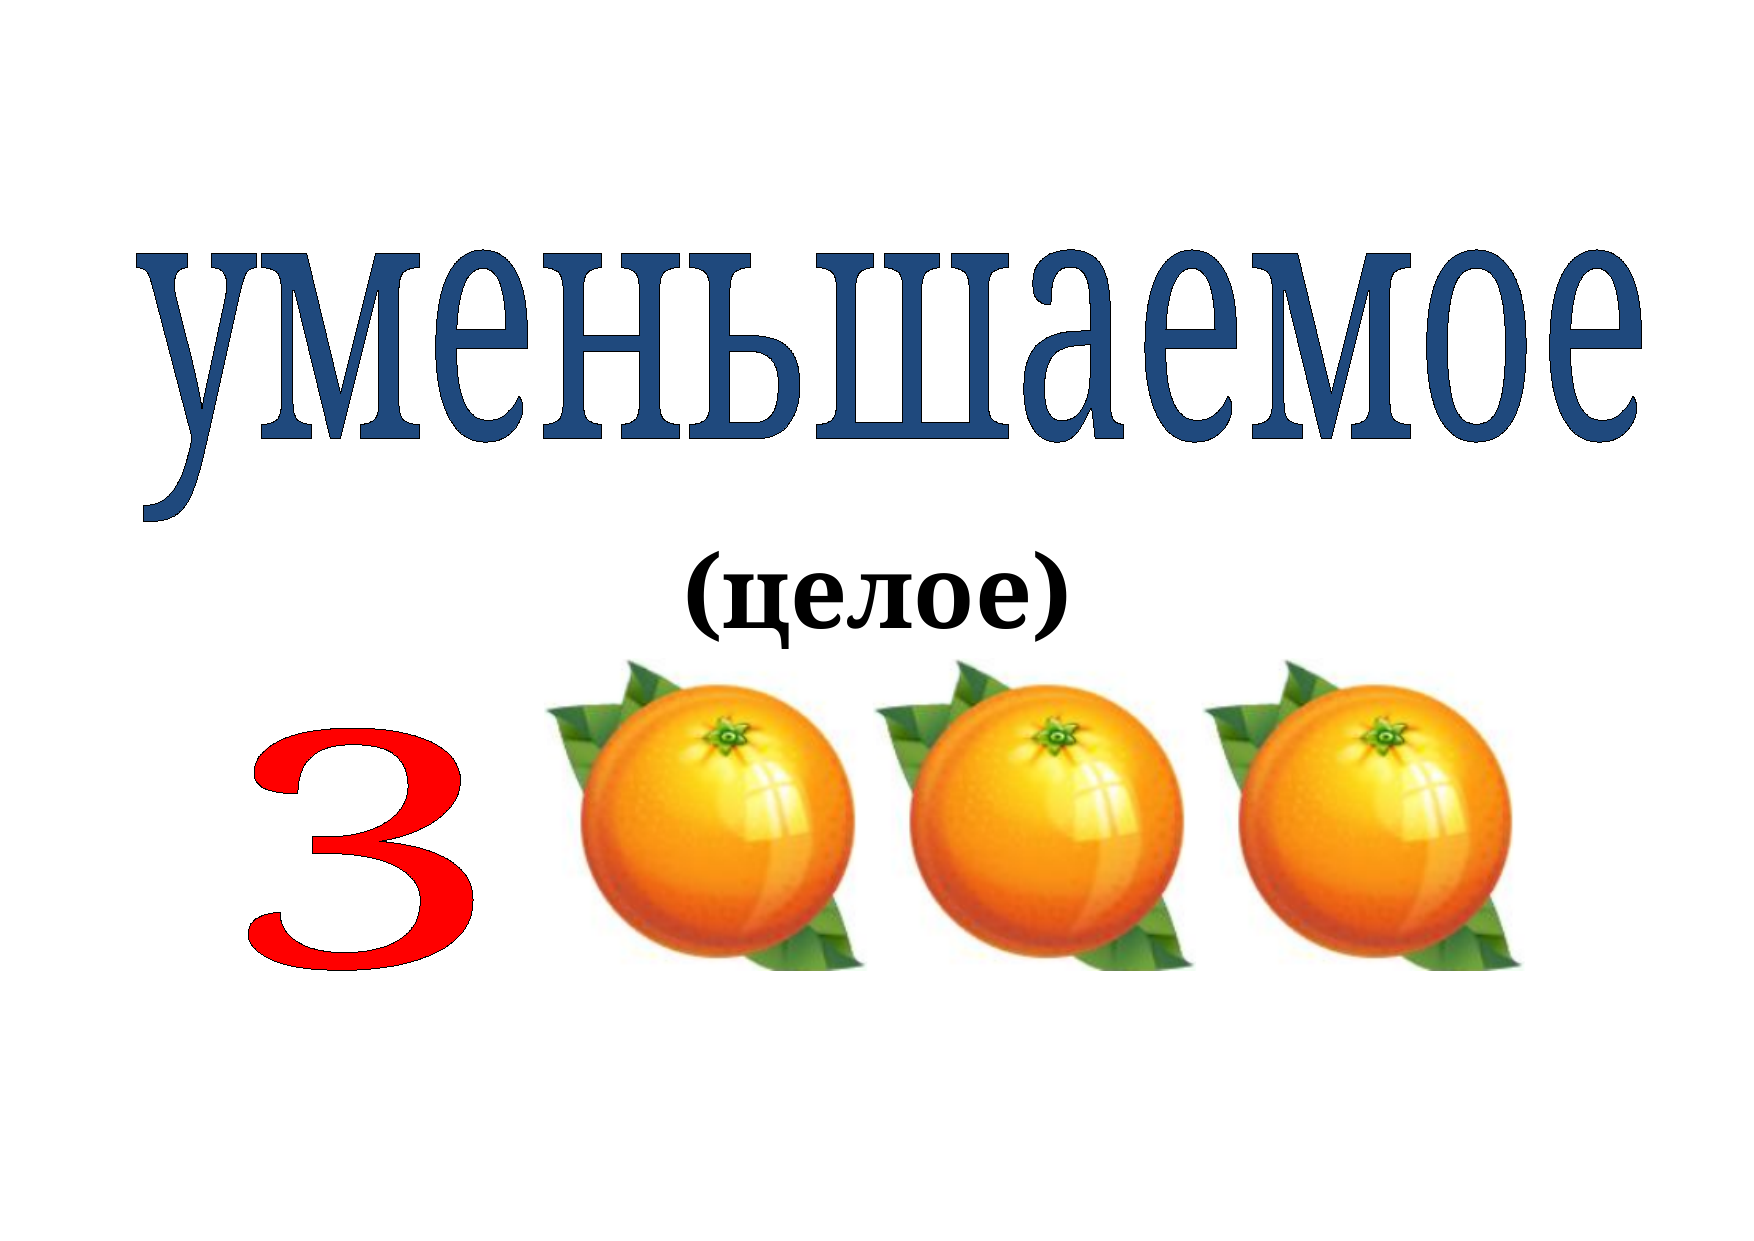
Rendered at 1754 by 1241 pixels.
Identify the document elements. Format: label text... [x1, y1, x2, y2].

picture [543, 658, 868, 971]
picture [872, 658, 1197, 971]
picture [1201, 658, 1525, 971]
text (целое) [118, 522, 1636, 658]
